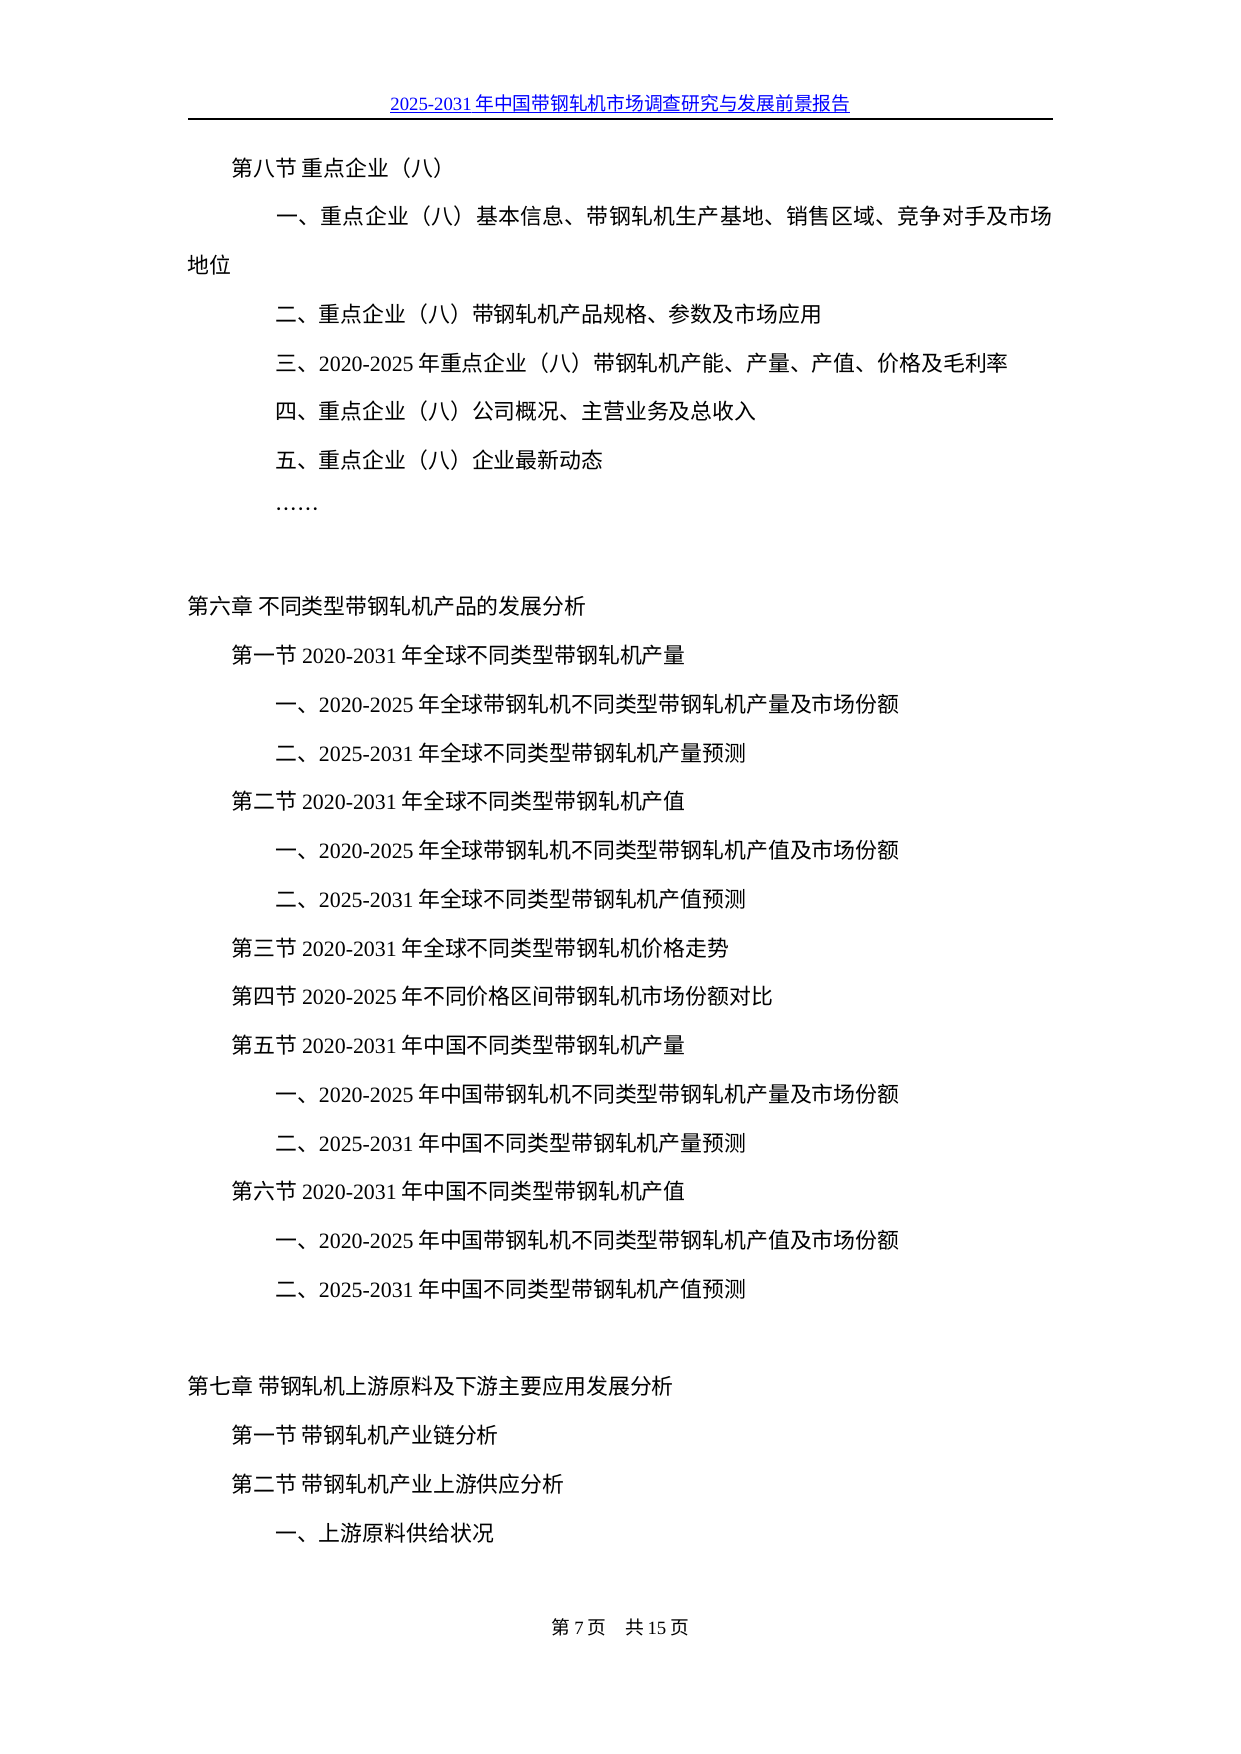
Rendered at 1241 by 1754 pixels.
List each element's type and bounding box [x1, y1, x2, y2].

text [187, 150, 1053, 1548]
